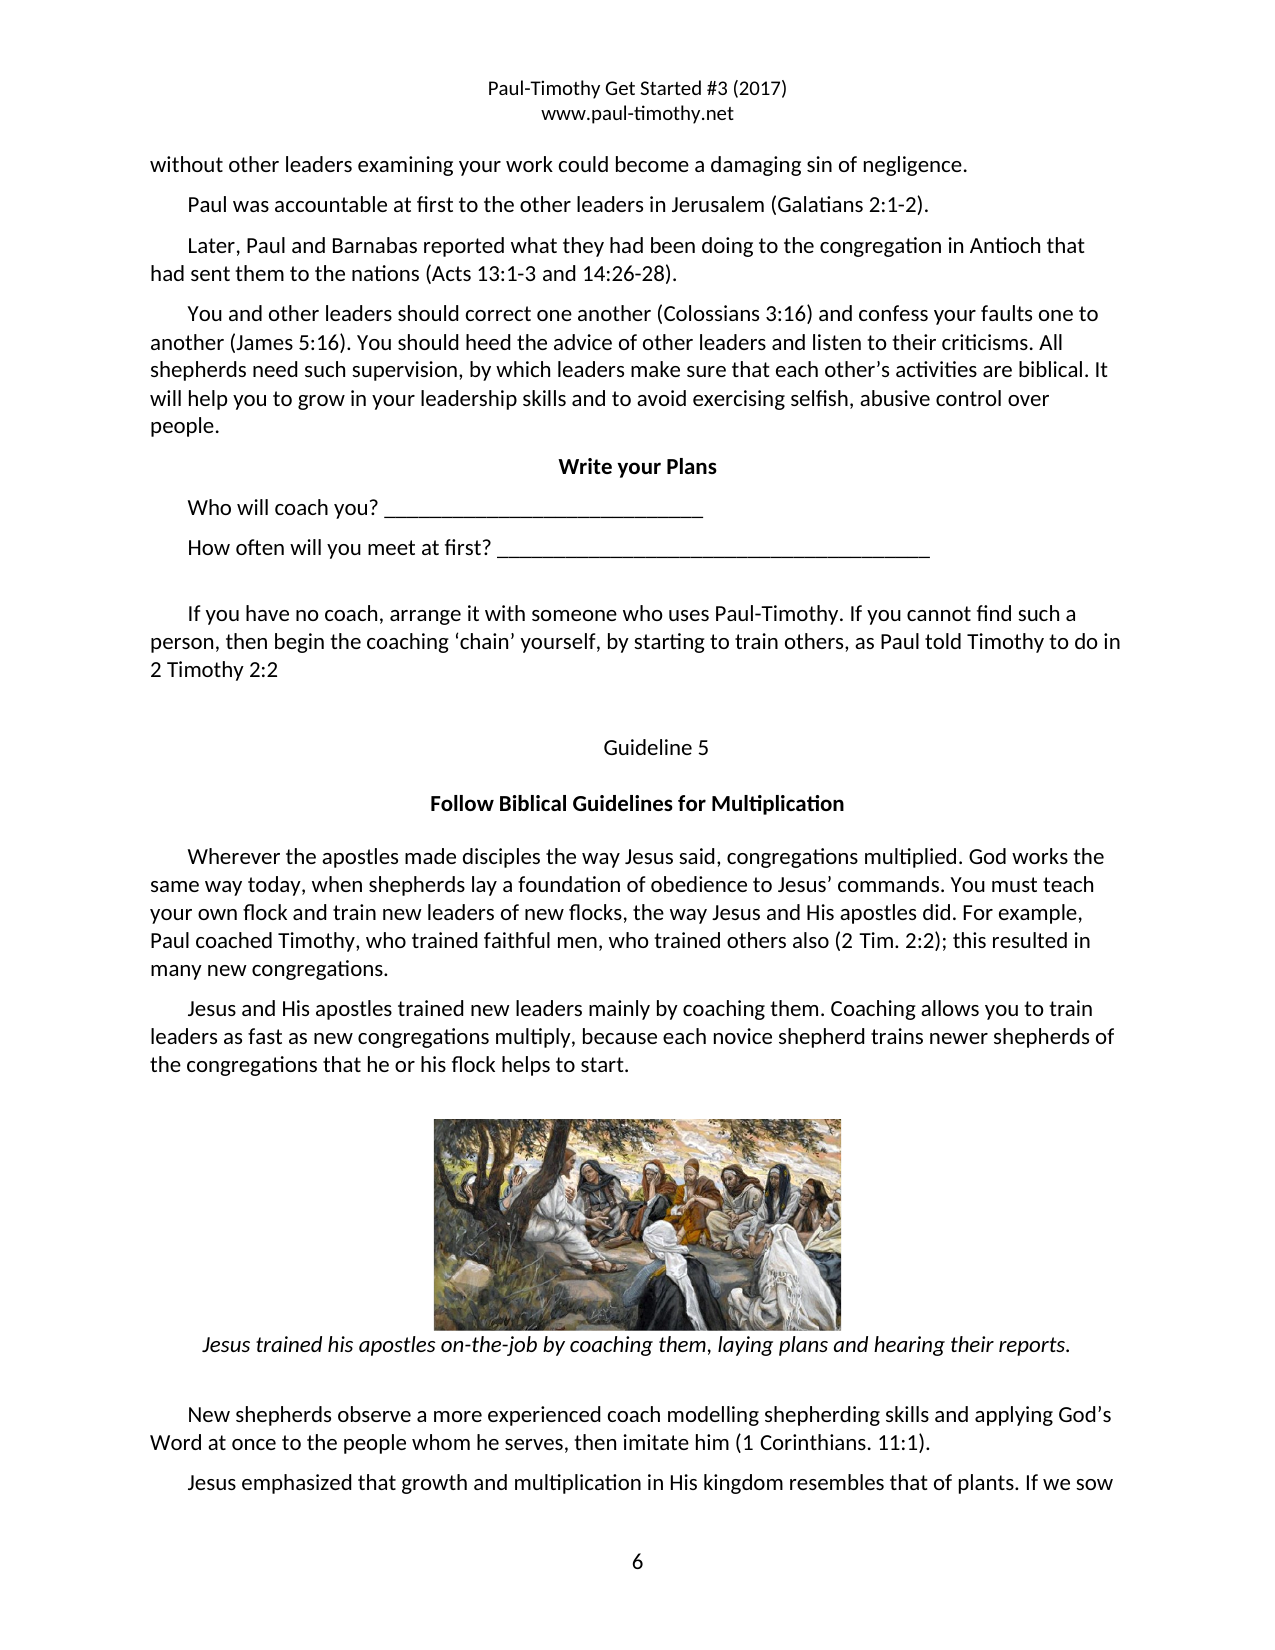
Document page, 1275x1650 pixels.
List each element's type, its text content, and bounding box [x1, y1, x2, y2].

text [150, 1468, 1125, 1496]
text Wherever the apostles made disciples the way Jesus said, congregations multiplied. God works the same way today, when shepherds lay a foundation of obedience to Jesus’ commands. You must teach your own flock and train new leaders of new flocks, the way Jesus and His apostles did. For example, Paul coached Timothy, who trained faithful men, who trained others also (2 Tim. 2:2); this resulted in many new congregations. [150, 842, 1125, 982]
text How often will you meet at first? ______________________________________ [150, 533, 1125, 561]
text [150, 150, 1125, 178]
text Jesus and His apostles trained new leaders mainly by coaching them. Coaching allows you to train leaders as fast as new congregations multiply, because each novice shepherd trains newer shepherds of the congregations that he or his flock helps to start. [150, 994, 1125, 1107]
picture [433, 1119, 842, 1331]
text Later, Paul and Barnabas reported what they had been doing to the congregation in Antioch that had sent them to the nations (Acts 13:1-3 and 14:26-28). [150, 231, 1125, 287]
text New shepherds observe a more experienced coach modelling shepherding skills and applying God’s Word at once to the people whom he serves, then imitate him (1 Corinthians. 11:1). [150, 1400, 1125, 1456]
text You and other leaders should correct one another (Colossians 3:16) and confess your faults one to another (James 5:16). You should heed the advice of other leaders and listen to their criticisms. All shepherds need such supervision, by which leaders make sure that each other’s activities are biblical. It will help you to grow in your leadership skills and to avoid exercising selfish, abusive control over people. [150, 299, 1125, 440]
text Guideline 5 Follow Biblical Guidelines for Multiplication [150, 733, 1125, 817]
text Paul was accountable at first to the other leaders in Jerusalem (Galatians 2:1-2). [150, 191, 1125, 218]
subtitle Write your Plans [150, 452, 1125, 480]
text If you have no coach, arrange it with someone who uses Paul-Timothy. If you cannot find such a person, then begin the coaching ‘chain’ yourself, by starting to train others, as Paul told Timothy to do in 2 Timothy 2:2 [150, 599, 1125, 683]
text Who will coach you? ____________________________ [150, 493, 1125, 521]
